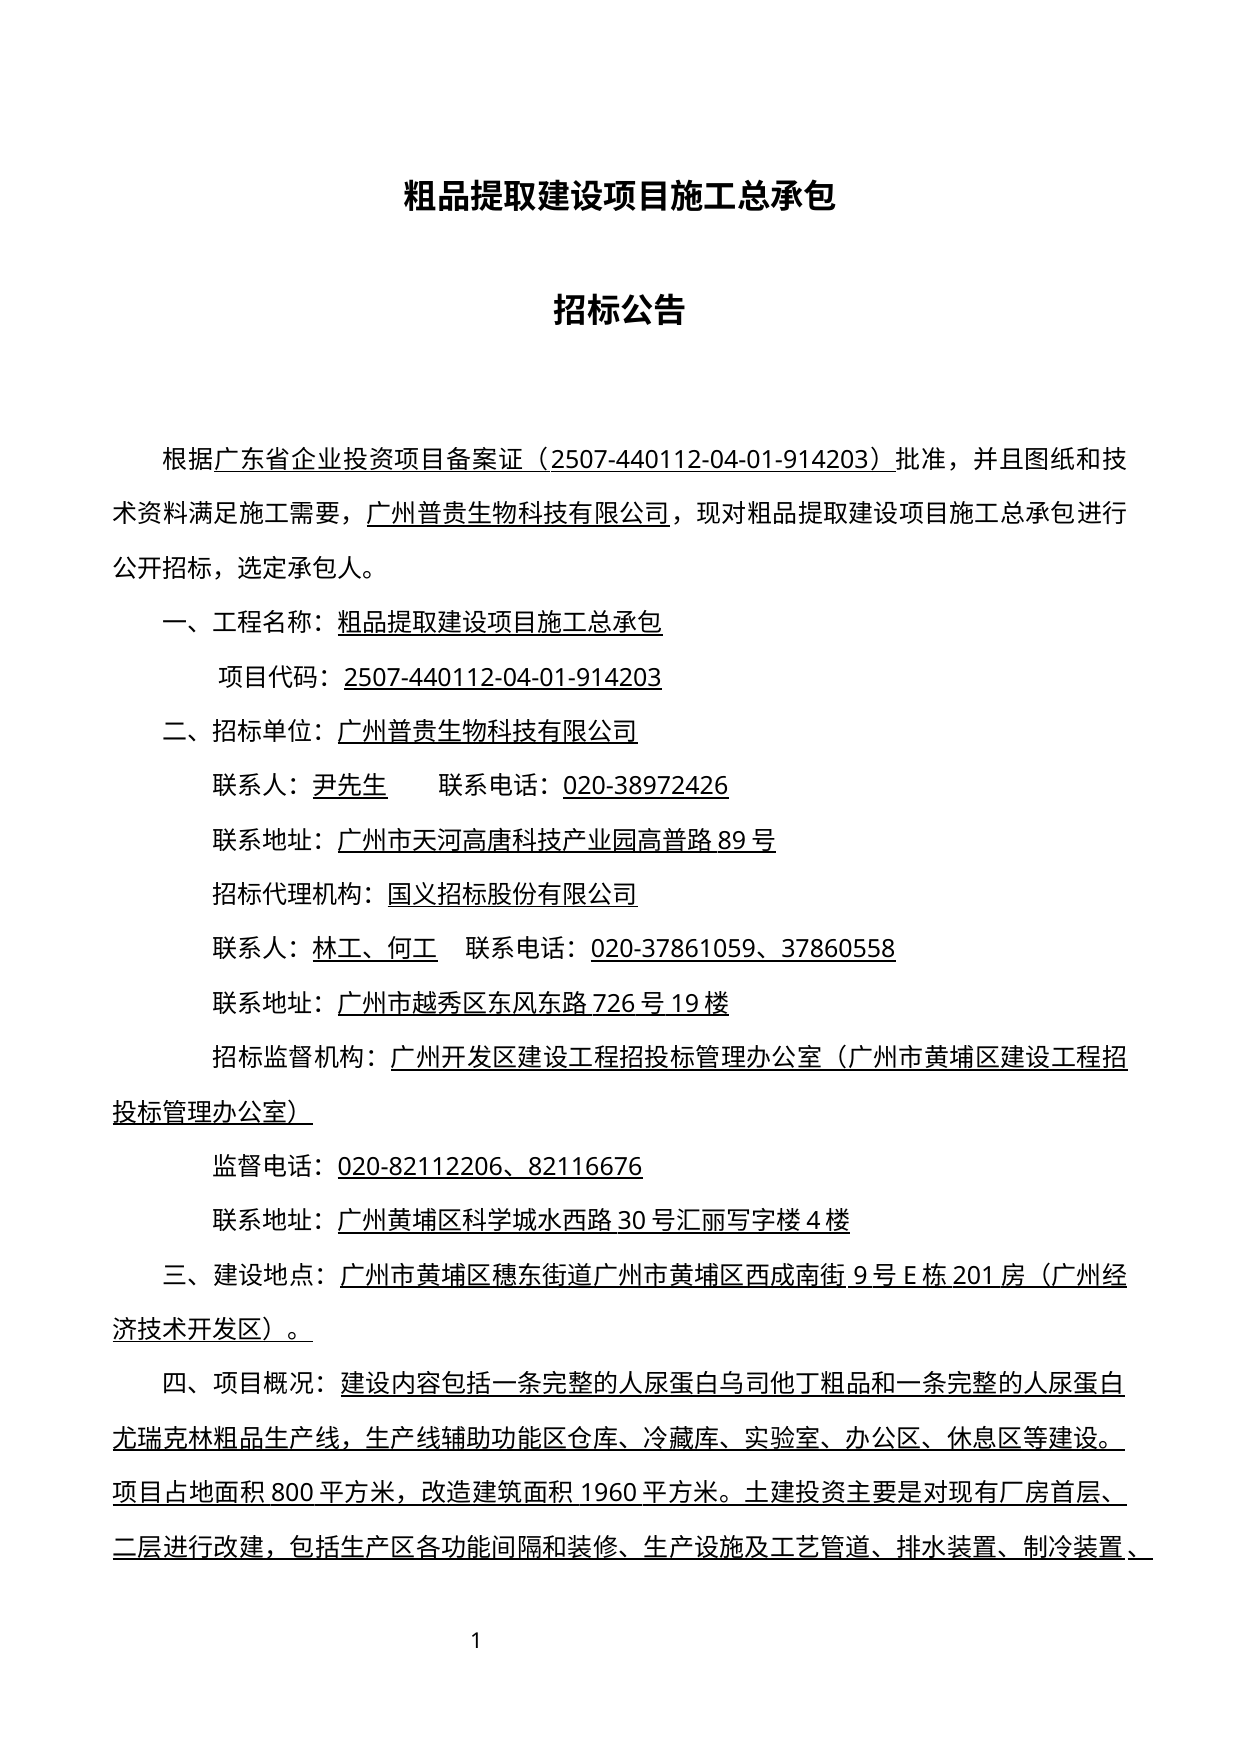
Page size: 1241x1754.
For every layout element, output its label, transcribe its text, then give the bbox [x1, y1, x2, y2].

text 根据广东省企业投资项目备案证（2507-440112-04-01-914203）批准，并且图纸和技术资料满足施工需要，广州普贵生物科技有限公司，现对粗品提取建设项目施工总承包进行公开招标，选定承包人。 [112, 439, 1128, 584]
text 联系地址：广州市天河高唐科技产业园高普路89号 [112, 820, 1128, 856]
text 二、招标单位：广州普贵生物科技有限公司 [112, 711, 1128, 748]
text 招标公告 [112, 275, 1128, 340]
text 一、工程名称：粗品提取建设项目施工总承包 [112, 603, 1128, 639]
text 招标代理机构：国义招标股份有限公司 [112, 874, 1128, 911]
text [112, 1364, 1128, 1563]
text 联系人：尹先生 联系电话：020-38972426 [112, 766, 1128, 802]
text 粗品提取建设项目施工总承包 [112, 162, 1128, 227]
text 项目代码：2507-440112-04-01-914203 [112, 657, 1128, 693]
text 联系地址：广州黄埔区科学城水西路30号汇丽写字楼4楼 [112, 1201, 1128, 1237]
text 监督电话：020-82112206、82116676 [112, 1146, 1128, 1183]
text 三、建设地点：广州市黄埔区穗东街道广州市黄埔区西成南街9号E栋201房（广州经济技术开发区）。 [112, 1255, 1128, 1346]
text 联系人：林工、何工 联系电话：020-37861059、37860558 [112, 929, 1128, 965]
text 招标监督机构：广州开发区建设工程招投标管理办公室（广州市黄埔区建设工程招投标管理办公室） [112, 1038, 1128, 1128]
text 联系地址：广州市越秀区东风东路726号19楼 [112, 983, 1128, 1019]
